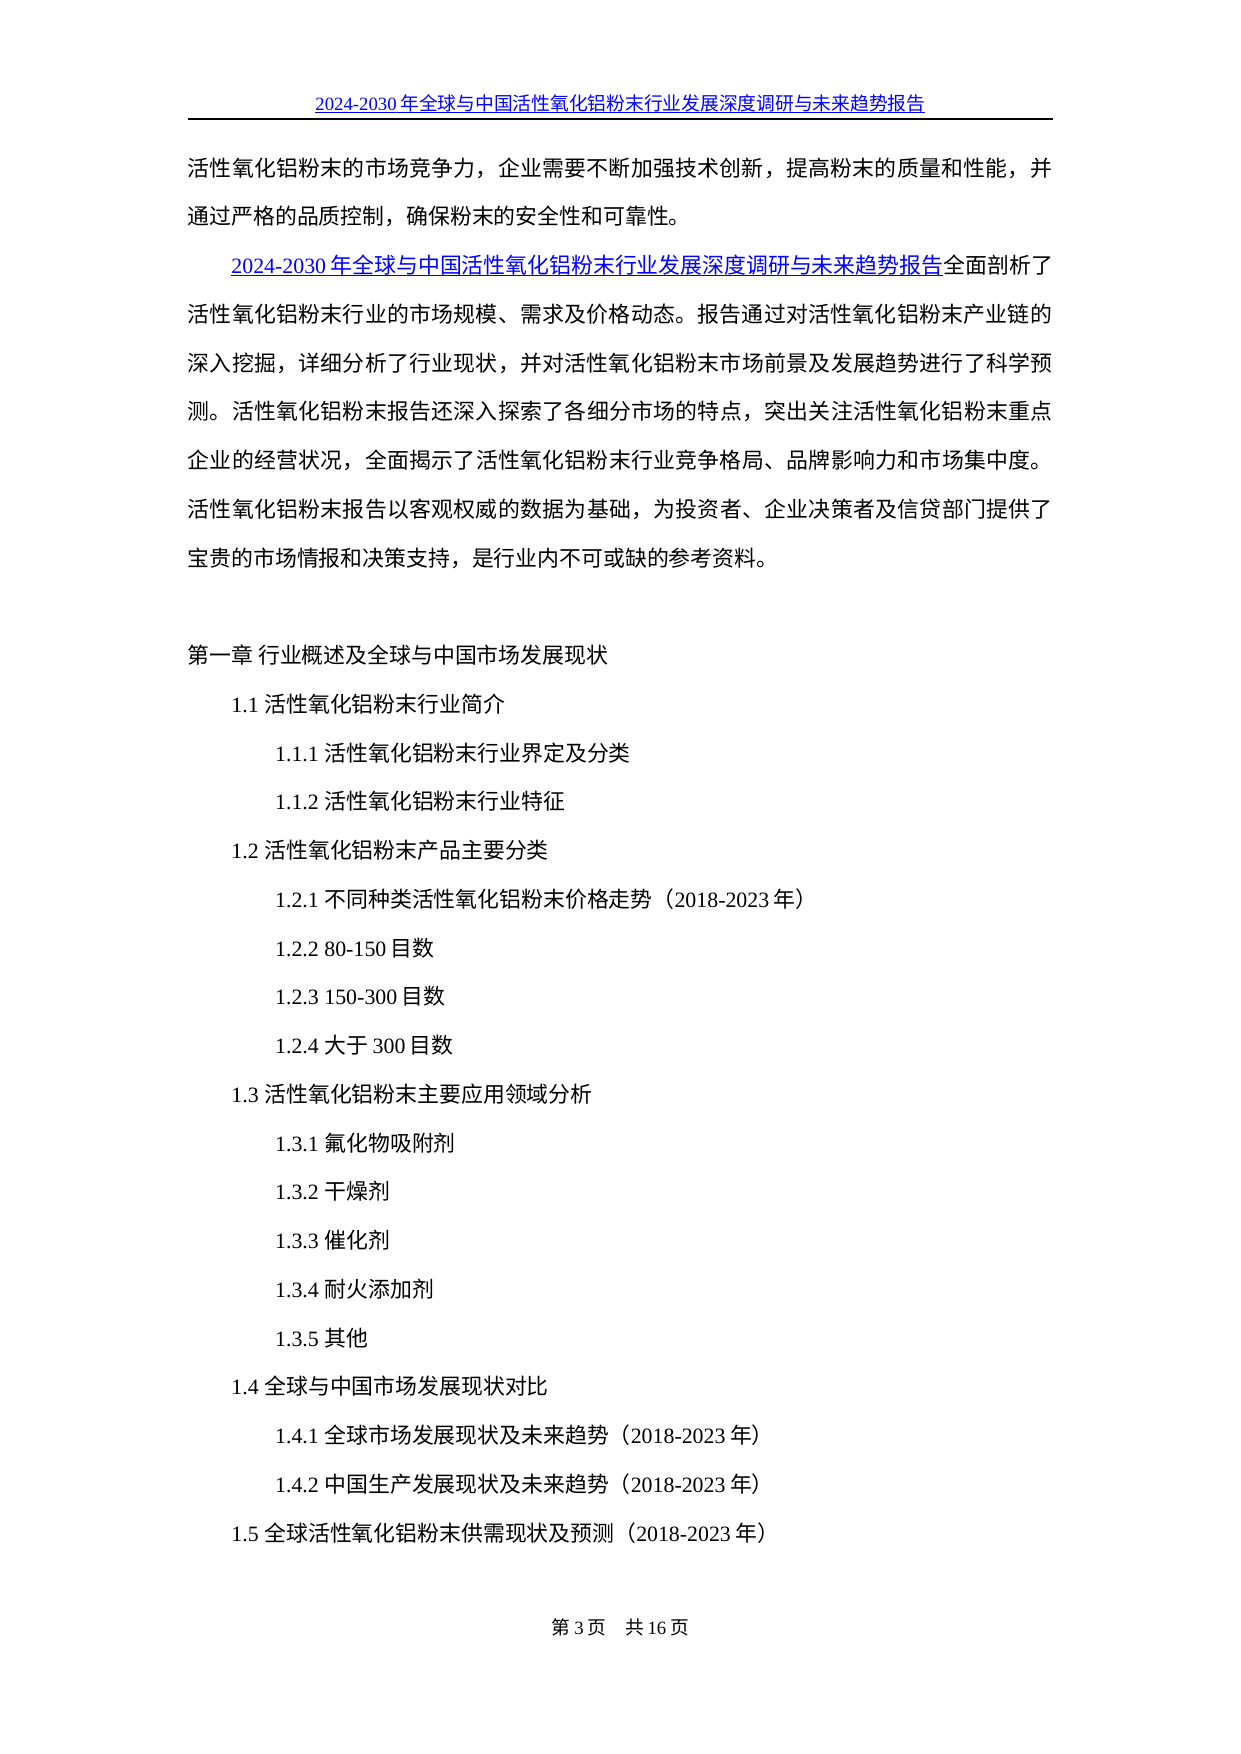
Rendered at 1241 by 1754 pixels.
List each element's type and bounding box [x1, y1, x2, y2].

text [187, 150, 1053, 1548]
